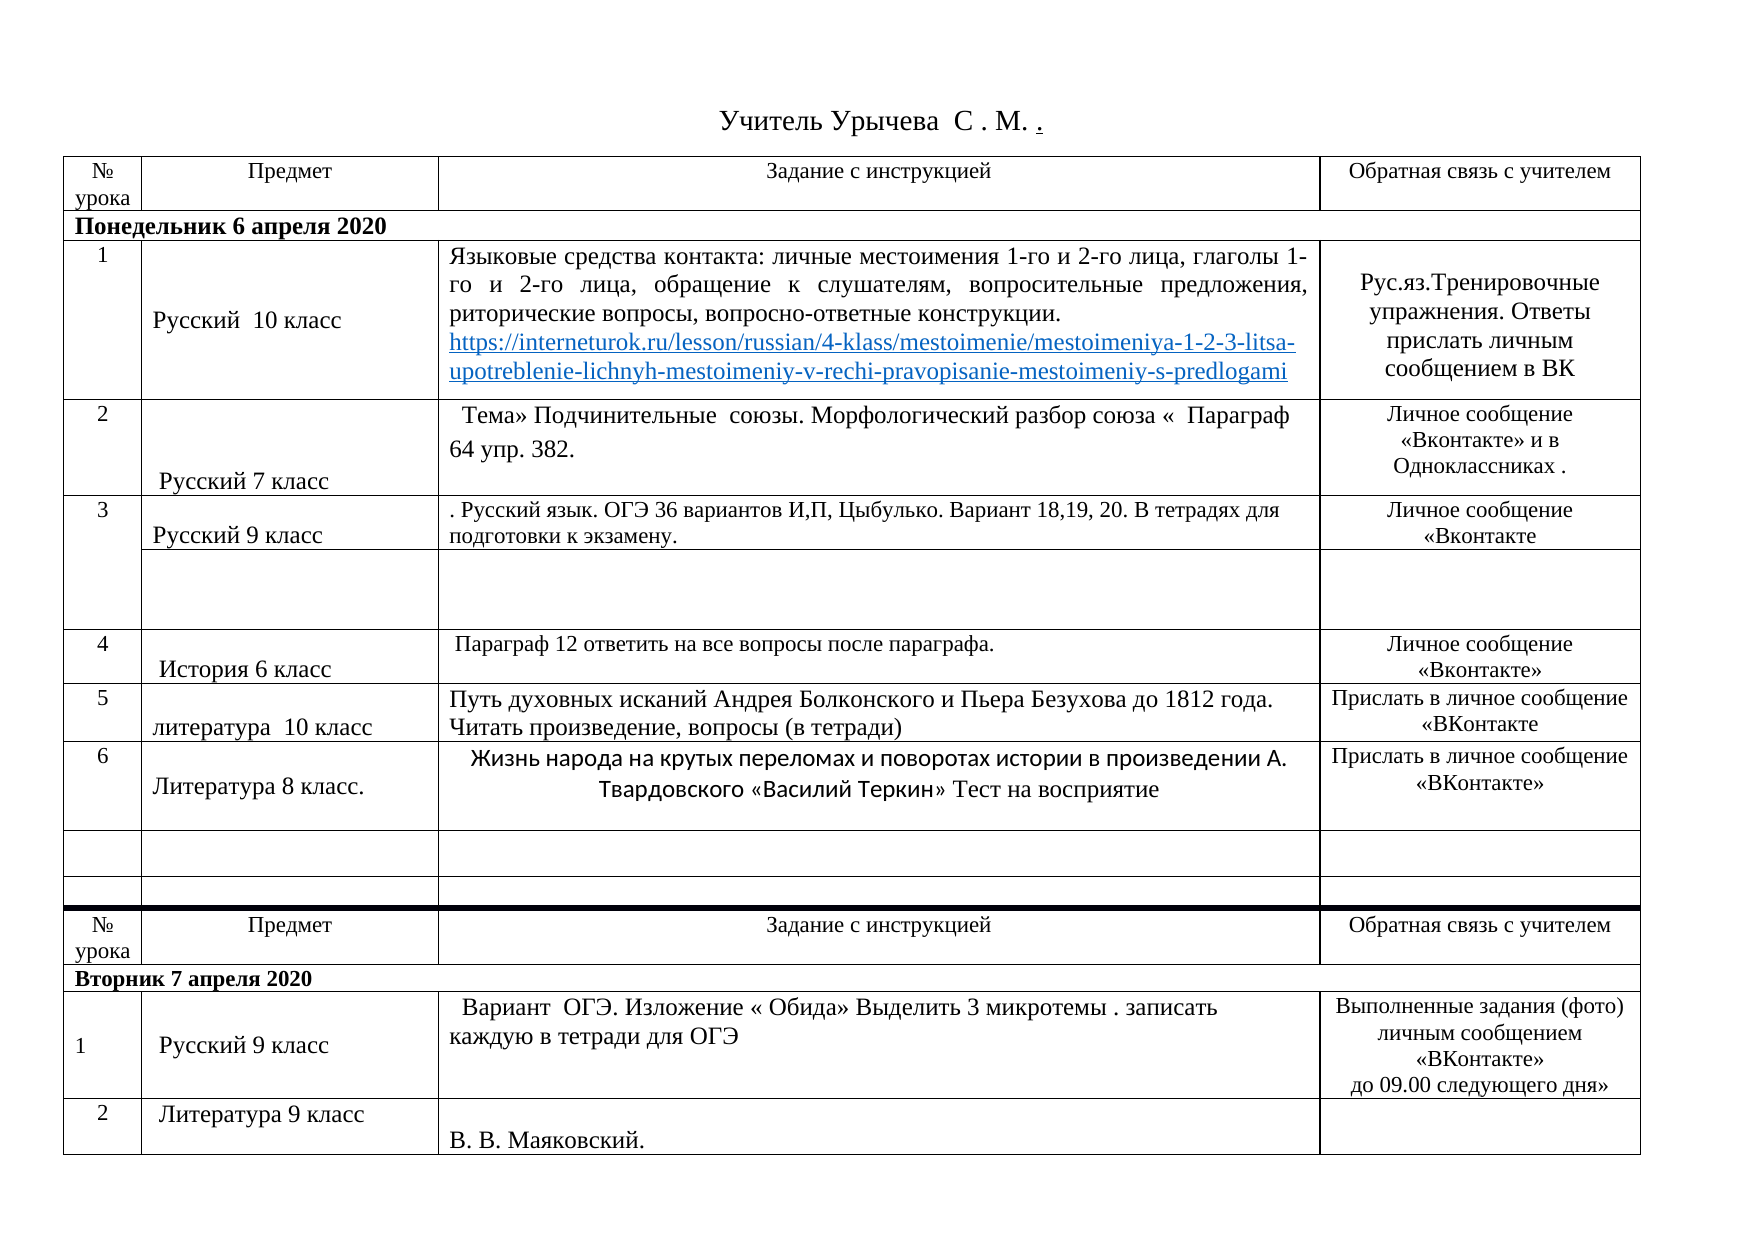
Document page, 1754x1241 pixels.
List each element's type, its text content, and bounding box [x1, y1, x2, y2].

table_cell История 6 класс [142, 630, 438, 683]
table_cell № урока [64, 911, 141, 964]
table_cell Путь духовных исканий Андрея Болконского и Пьера Безухова до 1812 года. Читать произведение, вопросы (в тетради) [439, 684, 1319, 741]
table_cell Русский 9 класс [142, 496, 438, 549]
table_cell 4 [64, 630, 141, 683]
table_cell Русский 9 класс [142, 992, 438, 1098]
table_header Предмет [142, 157, 438, 210]
table_cell Вторник 7 апреля 2020 [64, 965, 1640, 991]
table_cell [64, 831, 141, 876]
table_cell 2 [64, 400, 141, 495]
table_cell 2 [64, 1099, 141, 1154]
table_cell [1321, 550, 1640, 629]
table_cell Прислать в личное сообщение «ВКонтакте» [1321, 742, 1640, 829]
table_cell Русский 7 класс [142, 400, 438, 495]
table_cell Понедельник 6 апреля 2020 [64, 211, 1640, 240]
table_cell [1321, 877, 1640, 905]
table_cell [1321, 1099, 1640, 1154]
table_header № урока [64, 157, 141, 210]
table_cell [142, 550, 438, 629]
table_cell Предмет [142, 911, 438, 964]
table_cell Личное сообщение «Вконтакте [1321, 496, 1640, 549]
table_cell Жизнь народа на крутых переломах и поворотах истории в произведении А. Твардовского «Василий Теркин» Тест на восприятие [439, 742, 1319, 829]
table_cell Тема» Подчинительные союзы. Морфологический разбор союза « Параграф 64 упр. 382. [439, 400, 1319, 495]
table_cell Языковые средства контакта: личные местоимения 1-го и 2-го лица, глаголы 1-го и 2-го лица, обращение к слушателям, вопросительные предложения, риторические вопросы, вопросно-ответные конструкции. https://interneturok.ru/lesson/russian/4-klass/mestoimenie/mestoimeniya-1-2-3-litsa-upotreblenie-lichnyh-mestoimeniy-v-rechi-pravopisanie-mestoimeniy-s-predlogami [439, 241, 1319, 399]
table_header Задание с инструкцией [439, 157, 1319, 210]
table_header Обратная связь с учителем [1321, 157, 1640, 210]
table_cell [142, 877, 438, 905]
table_cell Литература 8 класс. [142, 742, 438, 829]
table_cell 6 [64, 742, 141, 829]
table_cell 5 [64, 684, 141, 741]
table_cell [439, 877, 1319, 905]
table_cell Литература 9 класс [142, 1099, 438, 1154]
table_cell литература 10 класс [142, 684, 438, 741]
table_cell [142, 831, 438, 876]
table_cell [439, 831, 1319, 876]
table_cell 1 [64, 241, 141, 399]
text Учитель Урычева С . М. . [75, 103, 1679, 137]
table_cell Обратная связь с учителем [1321, 911, 1640, 964]
table_cell [1321, 831, 1640, 876]
table_cell [439, 550, 1319, 629]
table_cell Личное сообщение «Вконтакте» и в Одноклассниках . [1321, 400, 1640, 495]
table_cell Русский 10 класс [142, 241, 438, 399]
table_cell Личное сообщение «Вконтакте» [1321, 630, 1640, 683]
table_cell Прислать в личное сообщение «ВКонтакте [1321, 684, 1640, 741]
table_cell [439, 1099, 1319, 1154]
table_cell Задание с инструкцией [439, 911, 1319, 964]
table_cell 3 [64, 496, 141, 629]
table_cell [64, 877, 141, 905]
table_cell Рус.яз.Тренировочные упражнения. Ответы прислать личным сообщением в ВК [1321, 241, 1640, 399]
table_cell Вариант ОГЭ. Изложение « Обида» Выделить 3 микротемы . записать каждую в тетради для ОГЭ [439, 992, 1319, 1098]
table_cell . Русский язык. ОГЭ 36 вариантов И,П, Цыбулько. Вариант 18,19, 20. В тетрадях для подготовки к экзамену. [439, 496, 1319, 549]
table_cell 1 [64, 992, 141, 1098]
table_cell Выполненные задания (фото) личным сообщением «ВКонтакте» до 09.00 следующего дня» [1321, 992, 1640, 1098]
table_cell Параграф 12 ответить на все вопросы после параграфа. [439, 630, 1319, 683]
